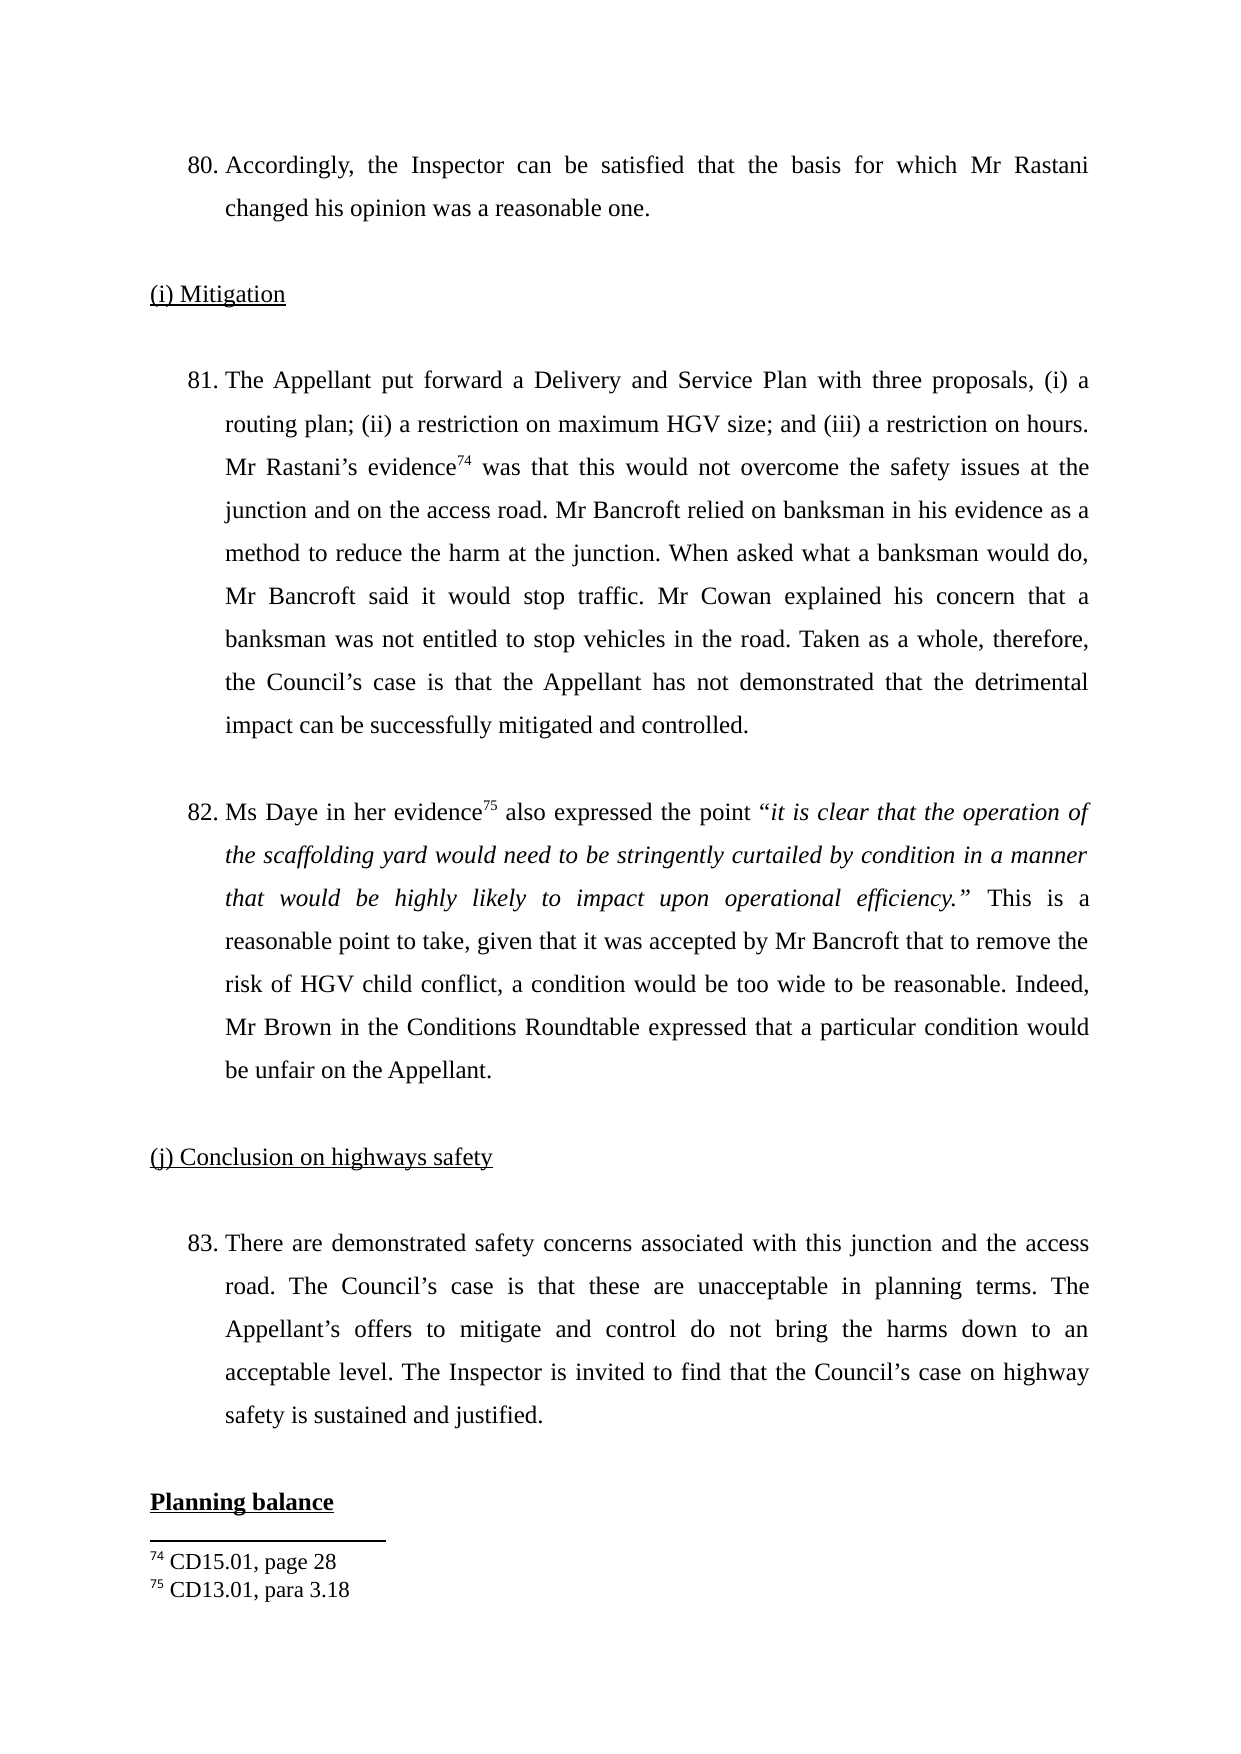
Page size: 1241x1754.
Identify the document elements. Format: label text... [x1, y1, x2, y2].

text (i) Mitigation [150, 279, 1090, 308]
list Accordingly, the Inspector can be satisfied that the basis for which Mr Rastani changed his opinion was a reasonable one. [187, 150, 1090, 222]
list There are demonstrated safety concerns associated with this junction and the access road. The Council’s case is that these are unacceptable in planning terms. The Appellant’s offers to mitigate and control do not bring the harms down to an acceptable level. The Inspector is invited to find that the Council’s case on highway safety is sustained and justified. [187, 1228, 1090, 1429]
text Planning balance [150, 1487, 1090, 1516]
list Ms Daye in her evidence also expressed the point “it is clear that the operation of the scaffolding yard would need to be stringently curtailed by condition in a manner that would be highly likely to impact upon operational efficiency.” This is a reasonable point to take, given that it was accepted by Mr Bancroft that to remove the risk of HGV child conflict, a condition would be too wide to be reasonable. Indeed, Mr Brown in the Conditions Roundtable expressed that a particular condition would be unfair on the Appellant. [187, 797, 1090, 1084]
text (j) Conclusion on highways safety [150, 1142, 1090, 1171]
list The Appellant put forward a Delivery and Service Plan with three proposals, (i) a routing plan; (ii) a restriction on maximum HGV size; and (iii) a restriction on hours. Mr Rastani’s evidence was that this would not overcome the safety issues at the junction and on the access road. Mr Bancroft relied on banksman in his evidence as a method to reduce the harm at the junction. When asked what a banksman would do, Mr Bancroft said it would stop traffic. Mr Cowan explained his concern that a banksman was not entitled to stop vehicles in the road. Taken as a whole, therefore, the Council’s case is that the Appellant has not demonstrated that the detrimental impact can be successfully mitigated and controlled. [187, 366, 1090, 739]
